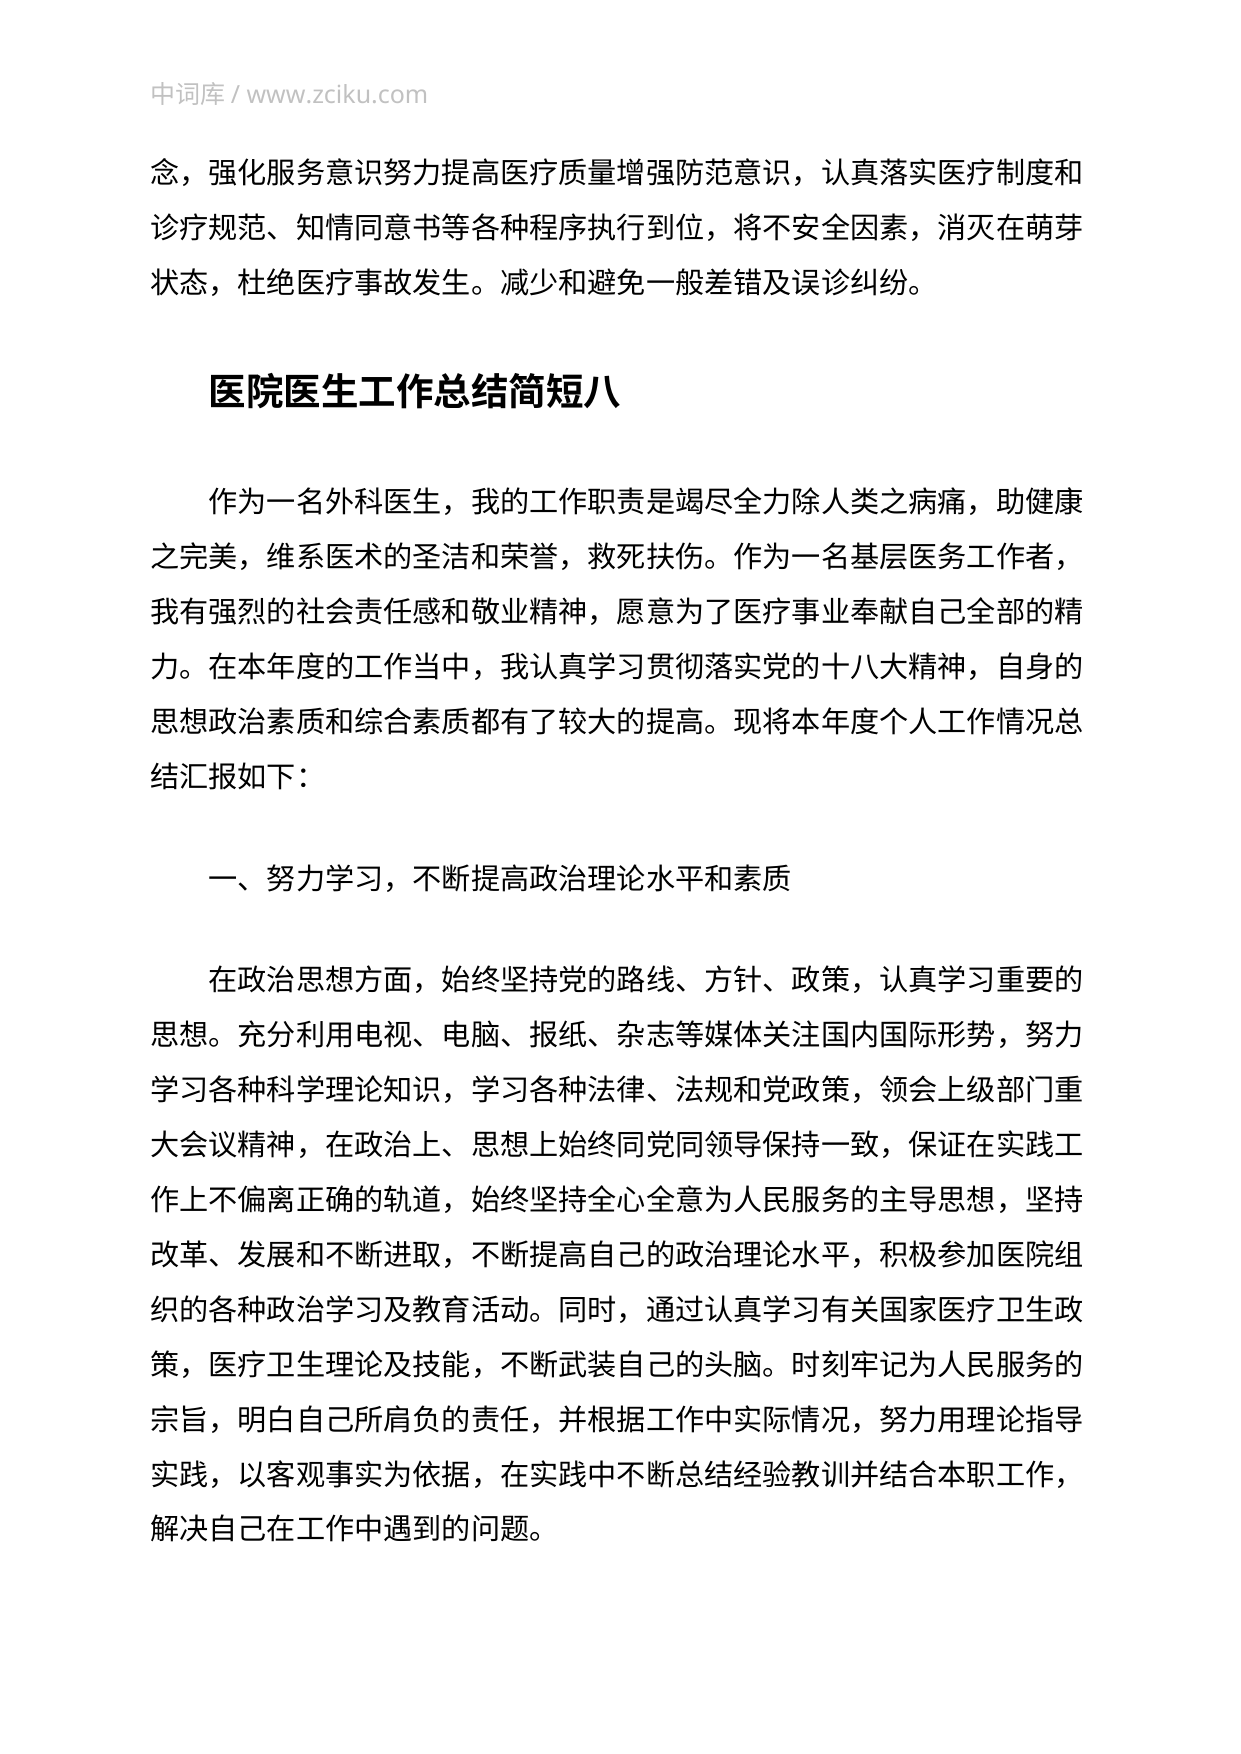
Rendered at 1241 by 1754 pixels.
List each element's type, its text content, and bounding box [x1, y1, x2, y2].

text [150, 150, 1090, 302]
text 作为一名外科医生，我的工作职责是竭尽全力除人类之病痛，助健康之完美，维系医术的圣洁和荣誉，救死扶伤。作为一名基层医务工作者，我有强烈的社会责任感和敬业精神，愿意为了医疗事业奉献自己全部的精力。在本年度的工作当中，我认真学习贯彻落实党的十八大精神，自身的思想政治素质和综合素质都有了较大的提高。现将本年度个人工作情况总结汇报如下： [150, 479, 1090, 796]
text 一、努力学习，不断提高政治理论水平和素质 [150, 855, 1090, 897]
text 医院医生工作总结简短八 [150, 362, 1090, 416]
text 在政治思想方面，始终坚持党的路线、方针、政策，认真学习重要的思想。充分利用电视、电脑、报纸、杂志等媒体关注国内国际形势，努力学习各种科学理论知识，学习各种法律、法规和党政策，领会上级部门重大会议精神，在政治上、思想上始终同党同领导保持一致，保证在实践工作上不偏离正确的轨道，始终坚持全心全意为人民服务的主导思想，坚持改革、发展和不断进取，不断提高自己的政治理论水平，积极参加医院组织的各种政治学习及教育活动。同时，通过认真学习有关国家医疗卫生政策，医疗卫生理论及技能，不断武装自己的头脑。时刻牢记为人民服务的宗旨，明白自己所肩负的责任，并根据工作中实际情况，努力用理论指导实践，以客观事实为依据，在实践中不断总结经验教训并结合本职工作，解决自己在工作中遇到的问题。 [150, 957, 1090, 1548]
